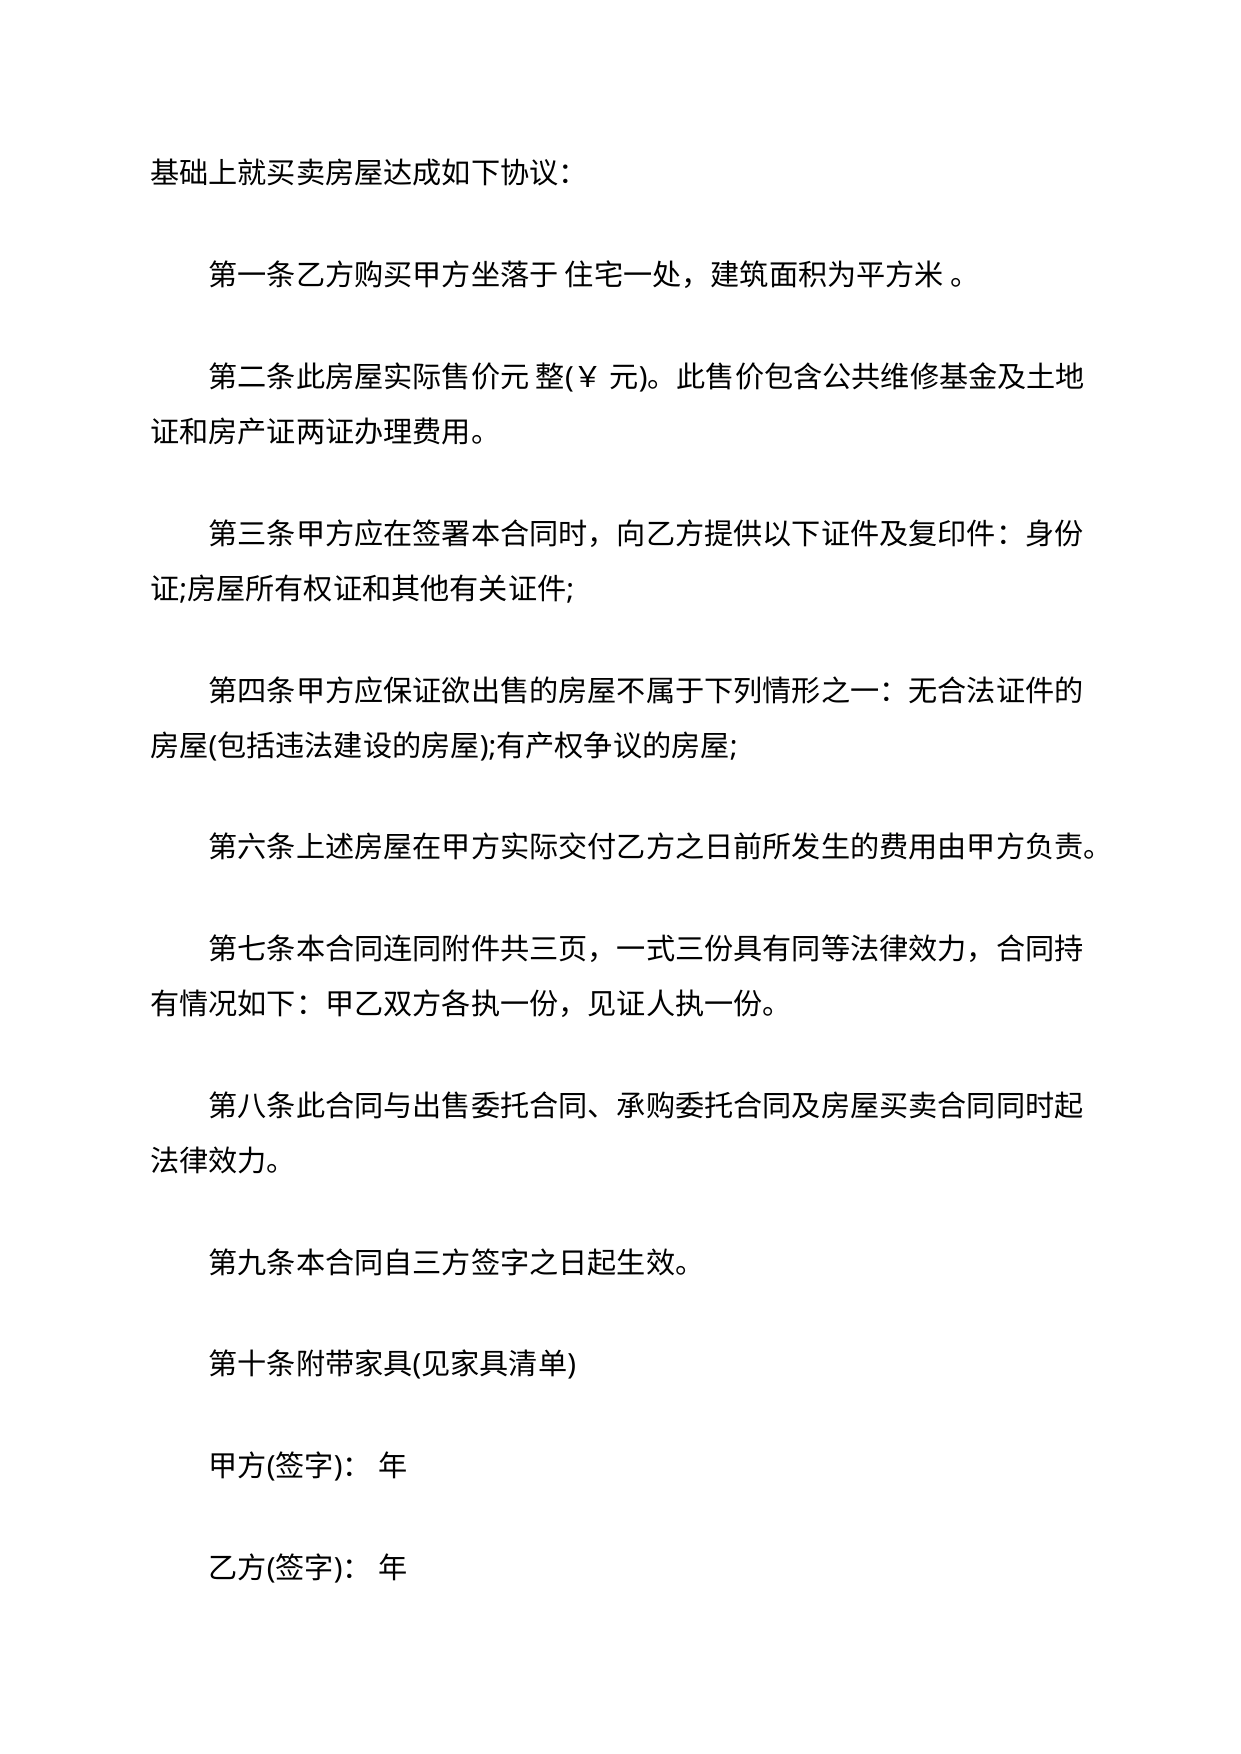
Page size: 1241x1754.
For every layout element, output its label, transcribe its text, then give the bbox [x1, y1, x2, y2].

text 第九条本合同自三方签字之日起生效。 [150, 1239, 1090, 1281]
text 第二条此房屋实际售价元 整(￥ 元)。此售价包含公共维修基金及土地证和房产证两证办理费用。 [150, 353, 1090, 451]
text 第六条上述房屋在甲方实际交付乙方之日前所发生的费用由甲方负责。 [150, 824, 1090, 866]
text 第三条甲方应在签署本合同时，向乙方提供以下证件及复印件：身份证;房屋所有权证和其他有关证件; [150, 510, 1090, 608]
text 甲方(签字)： 年 [150, 1443, 1090, 1485]
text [150, 150, 1090, 192]
text 乙方(签字)： 年 [150, 1545, 1090, 1587]
text 第一条乙方购买甲方坐落于 住宅一处，建筑面积为平方米 。 [150, 252, 1090, 294]
text 第四条甲方应保证欲出售的房屋不属于下列情形之一：无合法证件的房屋(包括违法建设的房屋);有产权争议的房屋; [150, 667, 1090, 764]
text 第十条附带家具(见家具清单) [150, 1341, 1090, 1383]
text 第八条此合同与出售委托合同、承购委托合同及房屋买卖合同同时起法律效力。 [150, 1082, 1090, 1180]
text 第七条本合同连同附件共三页，一式三份具有同等法律效力，合同持有情况如下：甲乙双方各执一份，见证人执一份。 [150, 926, 1090, 1023]
